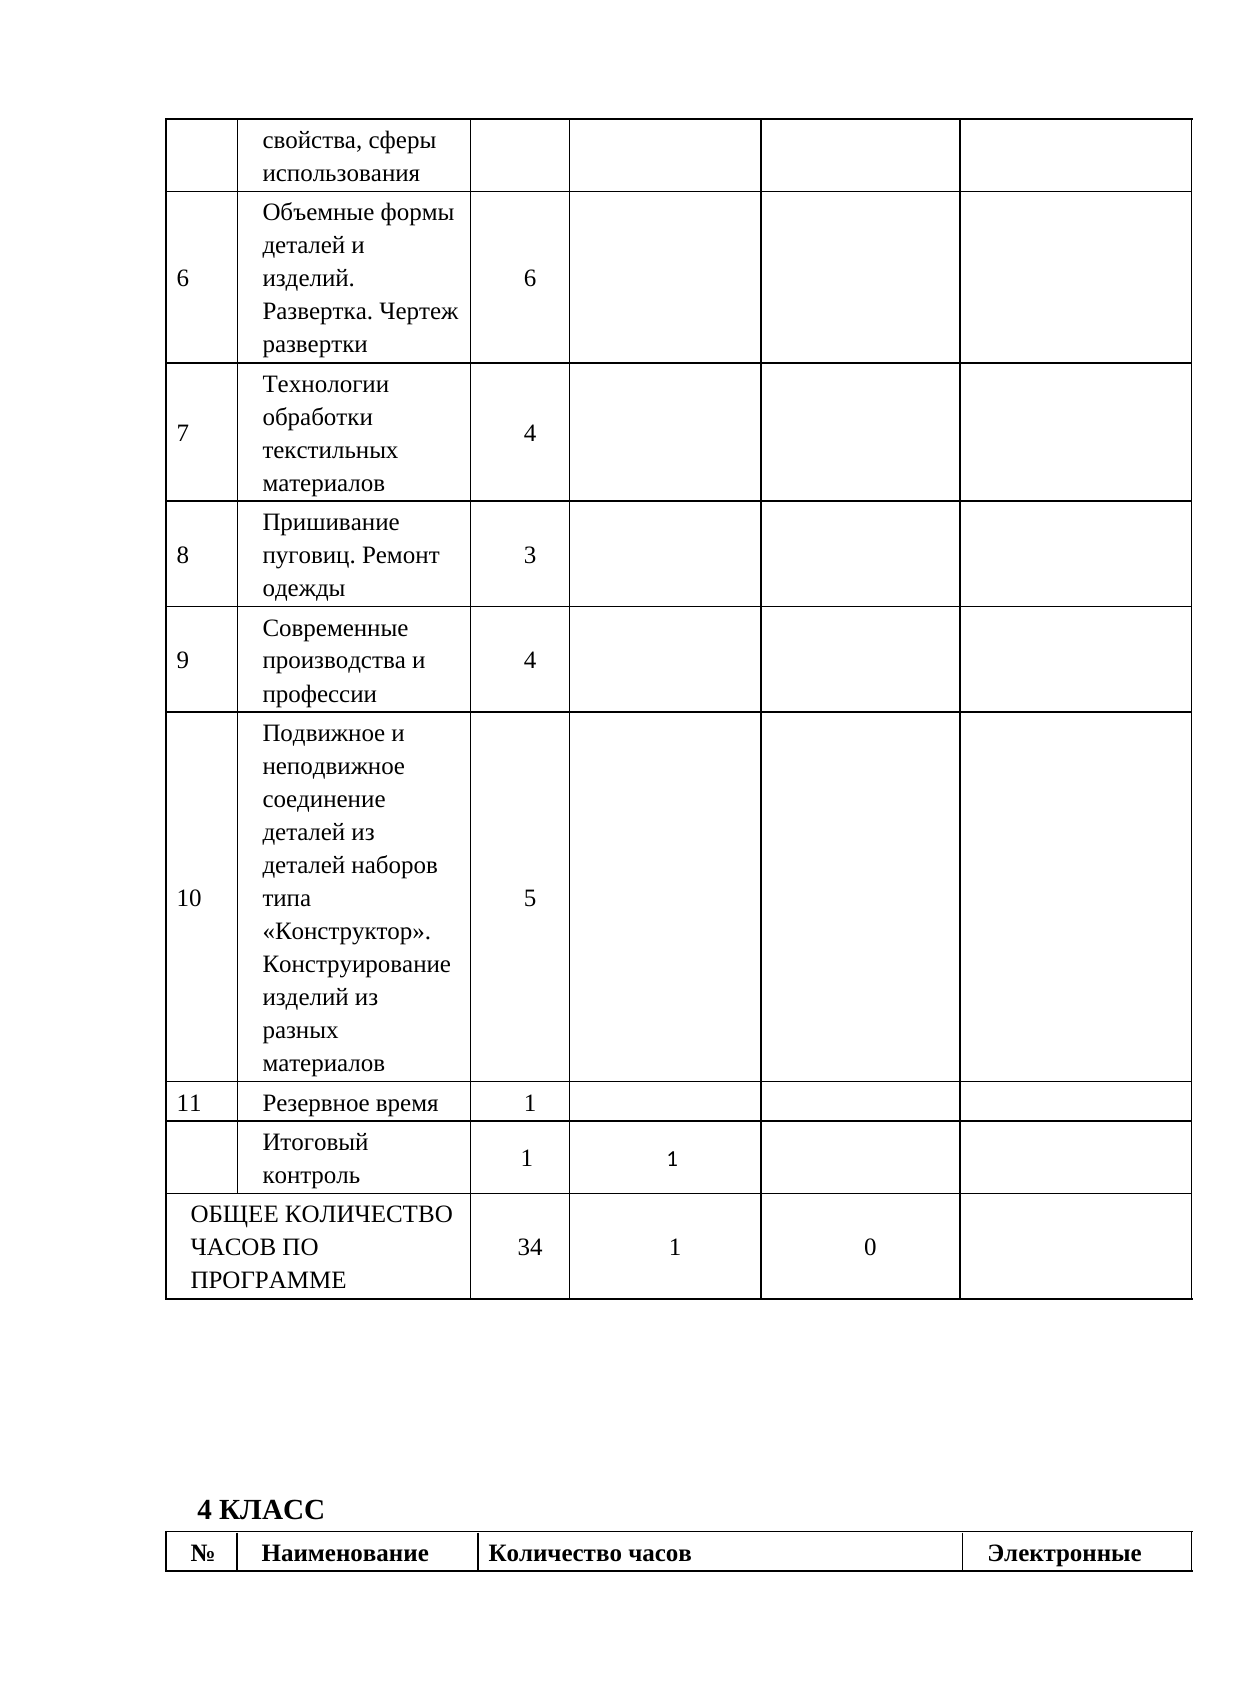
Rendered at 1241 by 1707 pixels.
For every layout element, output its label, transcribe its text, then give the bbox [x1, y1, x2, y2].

table_cell Резервное время [238, 1082, 470, 1120]
table_cell 6 [471, 192, 569, 362]
table_cell [570, 713, 760, 1081]
table_cell [762, 1122, 959, 1193]
table_cell [961, 1082, 1191, 1120]
table_cell Современные производства и профессии [238, 607, 470, 711]
table_cell 34 [471, 1194, 569, 1298]
table_cell [570, 1082, 760, 1120]
table_cell [961, 713, 1191, 1081]
table_cell 7 [167, 364, 237, 500]
table_cell [961, 192, 1191, 362]
table_cell [570, 502, 760, 606]
table_cell [961, 1194, 1191, 1298]
table_cell 10 [167, 713, 237, 1081]
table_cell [238, 120, 470, 191]
table_cell [961, 607, 1191, 711]
text 4 КЛАСС [190, 1492, 1152, 1526]
table_cell 1 [471, 120, 569, 191]
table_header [238, 1532, 478, 1570]
table_cell 0 [762, 1194, 959, 1298]
table_cell 1 [471, 1122, 569, 1193]
table_cell [762, 120, 959, 191]
table_cell 8 [167, 502, 237, 606]
table_cell ОБЩЕЕ КОЛИЧЕСТВО ЧАСОВ ПО ПРОГРАММЕ [167, 1194, 470, 1298]
table_cell [570, 192, 760, 362]
table_cell 5 [471, 713, 569, 1081]
table_cell [762, 607, 959, 711]
table_cell 1 [570, 1194, 760, 1298]
table_cell 4 [471, 607, 569, 711]
table_cell Технологии обработки текстильных материалов [238, 364, 470, 500]
table_cell [167, 1122, 237, 1193]
table_cell 1 [570, 1122, 760, 1193]
table_cell [762, 502, 959, 606]
table_cell 3 [471, 502, 569, 606]
table_cell Пришивание пуговиц. Ремонт одежды [238, 502, 470, 606]
table_cell 11 [167, 1082, 237, 1120]
table_cell [961, 1122, 1191, 1193]
table_cell Объемные формы деталей и изделий. Развертка. Чертеж развертки [238, 192, 470, 362]
table_cell [762, 713, 959, 1081]
table_cell [762, 364, 959, 500]
table_cell 9 [167, 607, 237, 711]
table_cell 4 [471, 364, 569, 500]
table_cell [570, 364, 760, 500]
table_cell [762, 1082, 959, 1120]
table_cell [961, 120, 1191, 191]
table_cell [570, 607, 760, 711]
table_header Количество часов [479, 1532, 962, 1570]
table_cell Итоговый контроль [238, 1122, 470, 1193]
table_header № п/п [167, 1532, 237, 1570]
table_cell 1 [471, 1082, 569, 1120]
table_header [963, 1532, 1191, 1570]
table_cell 5 [167, 120, 237, 191]
table_cell [570, 120, 760, 191]
table_cell Подвижное и неподвижное соединение деталей из деталей наборов типа «Конструктор». Конструирование изделий из разных материалов [238, 713, 470, 1081]
table_cell [961, 364, 1191, 500]
table_cell [762, 192, 959, 362]
table_cell [961, 502, 1191, 606]
table_cell 6 [167, 192, 237, 362]
